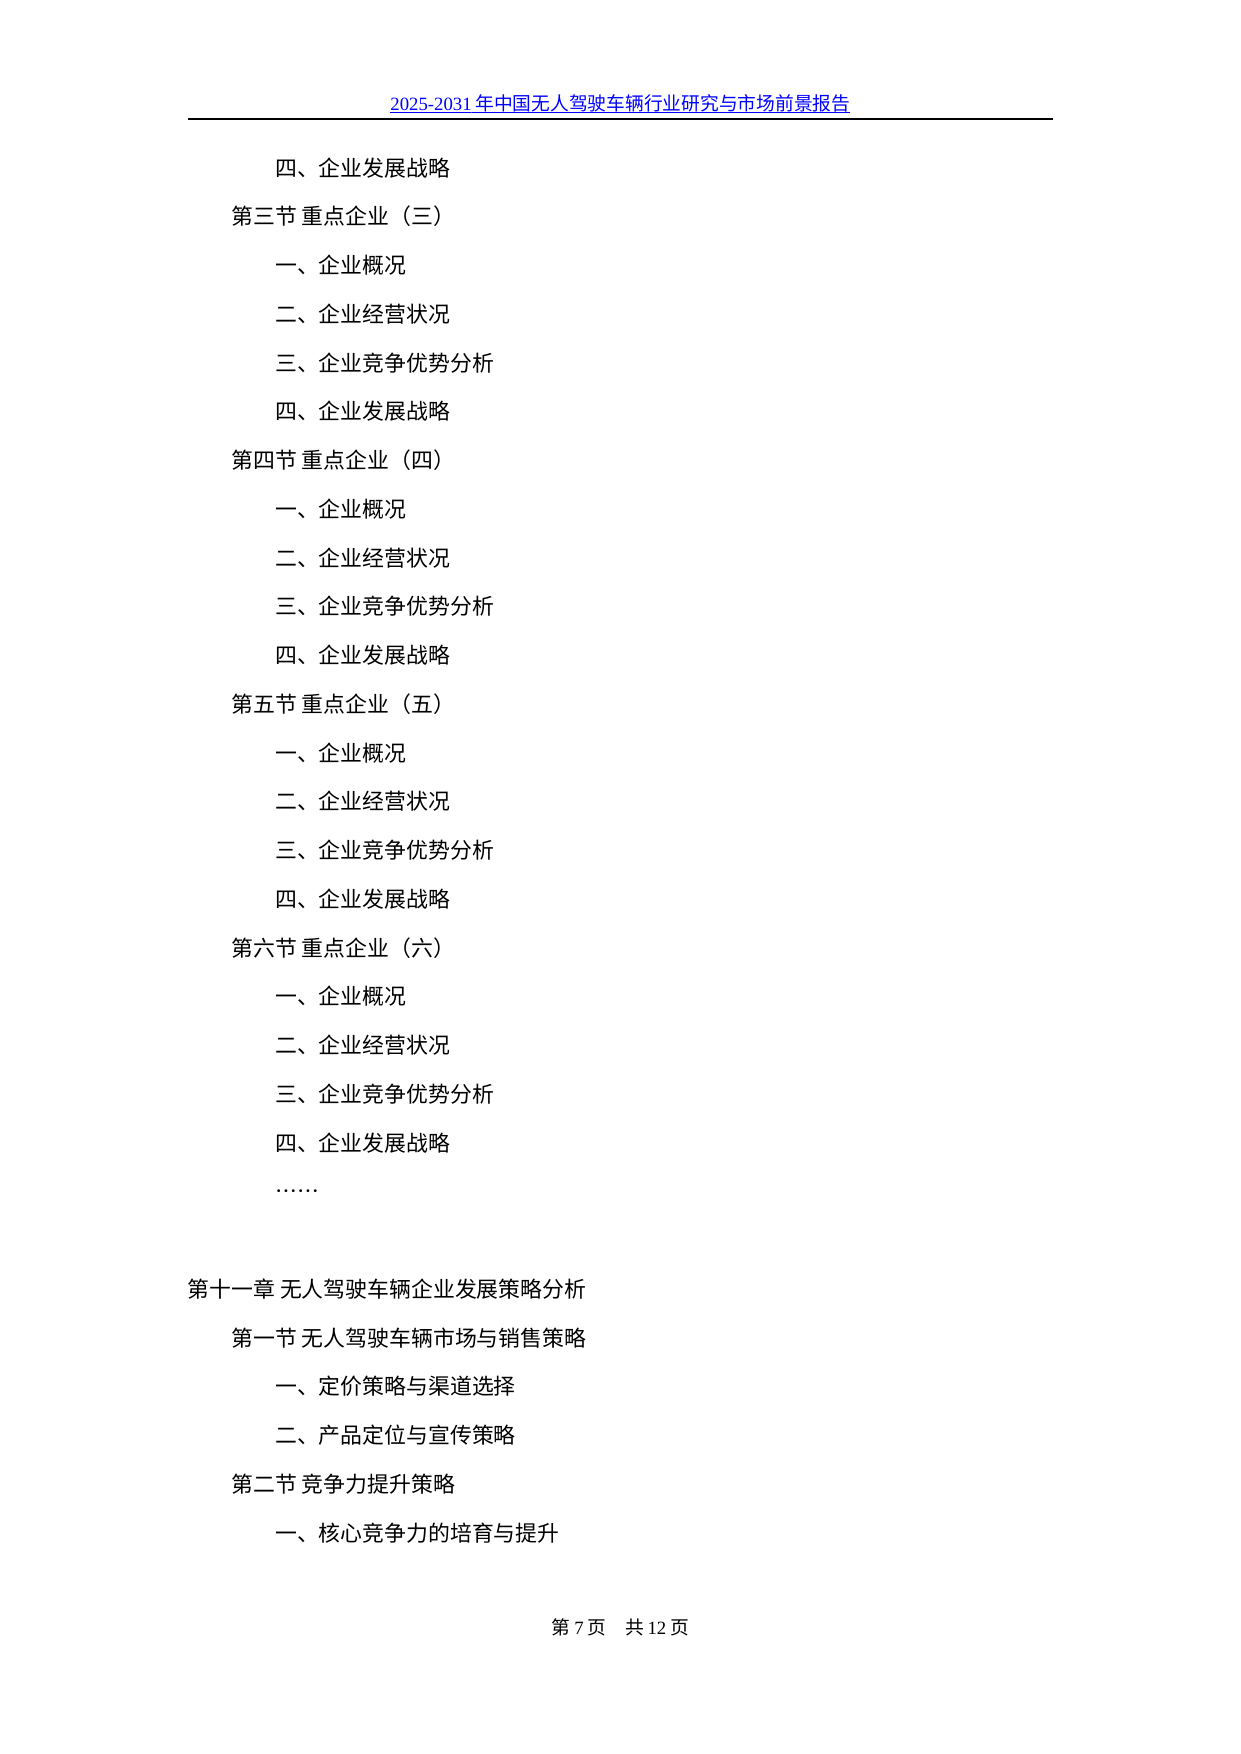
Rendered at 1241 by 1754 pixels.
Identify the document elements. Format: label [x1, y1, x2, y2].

text [187, 150, 1053, 1548]
